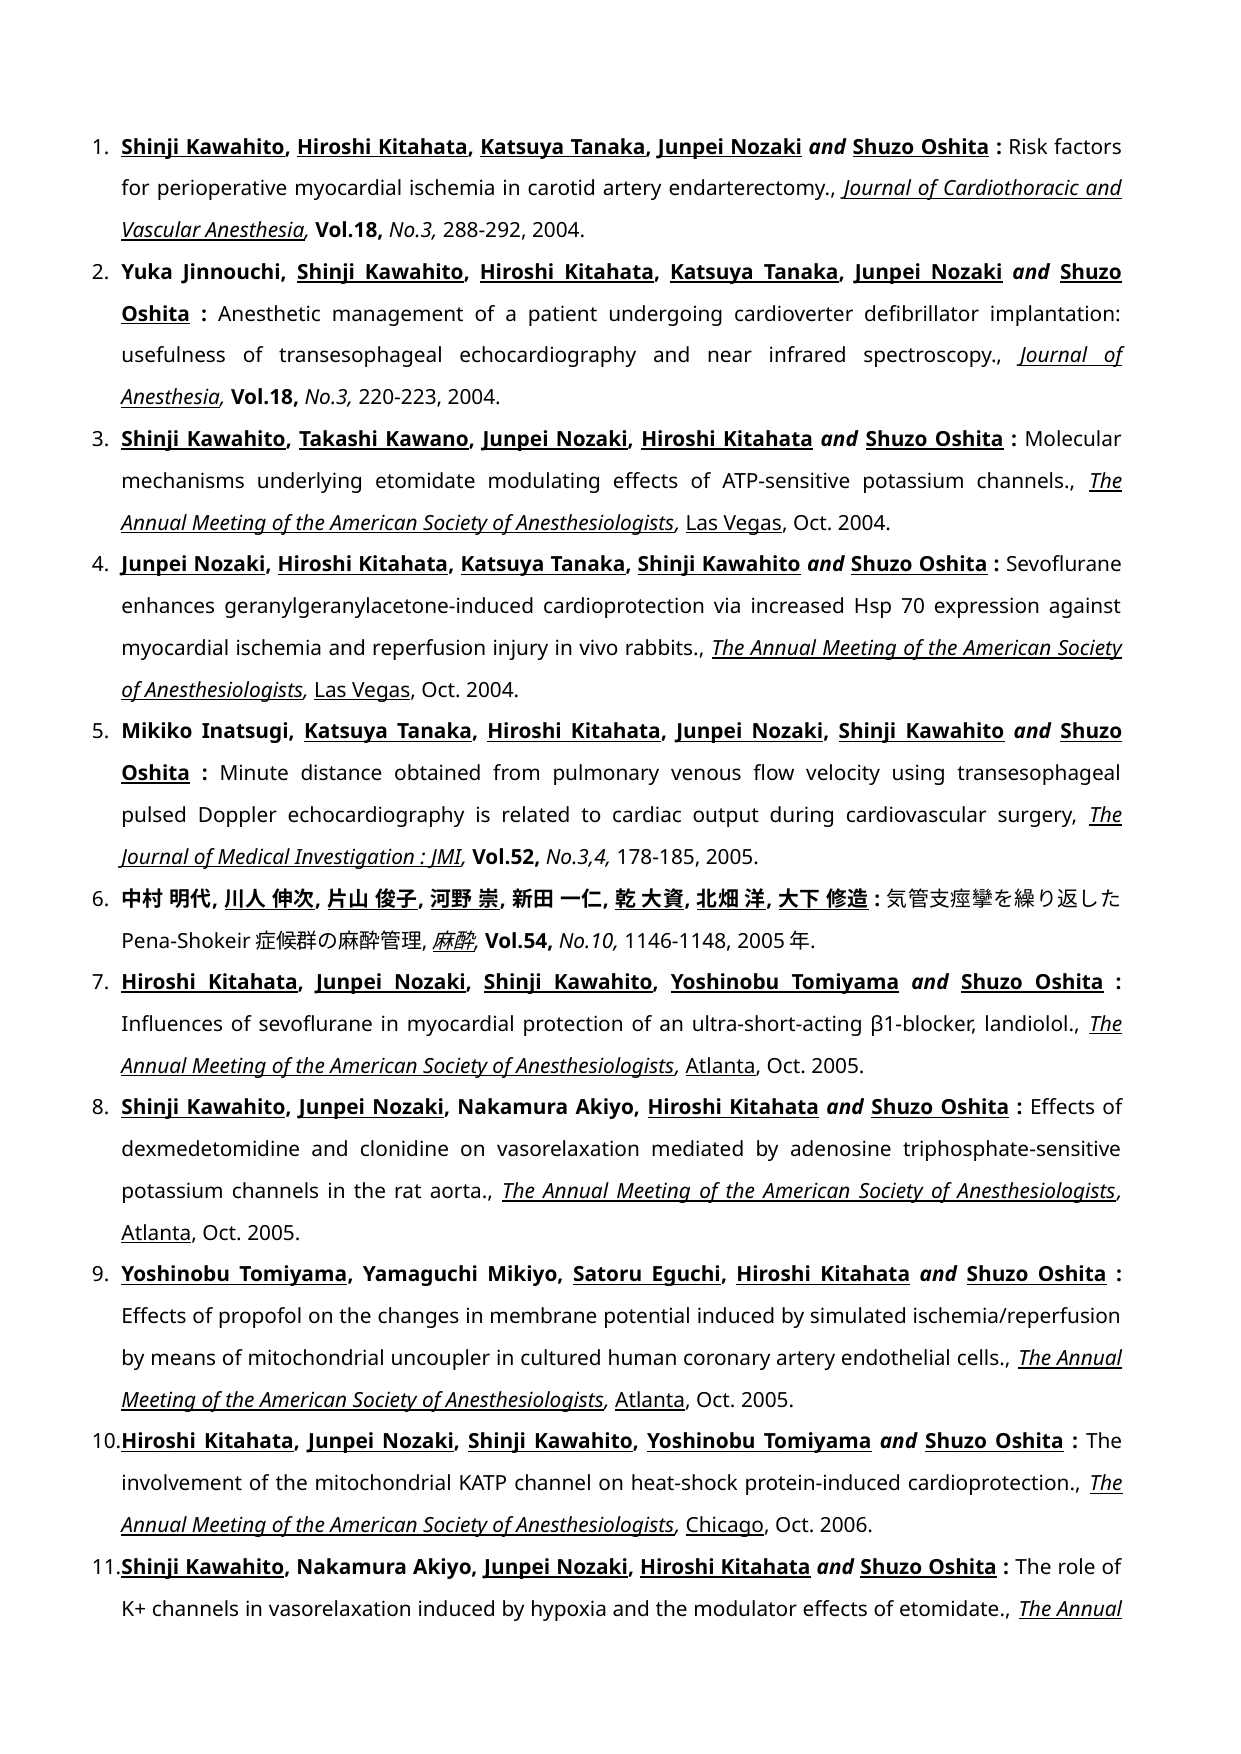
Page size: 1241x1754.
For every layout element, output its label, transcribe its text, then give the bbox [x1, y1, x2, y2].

list Hiroshi Kitahata, Junpei Nozaki, Shinji Kawahito, Yoshinobu Tomiyama and Shuzo Oshita : Influences of sevoflurane in myocardial protection of an ultra-short-acting β1-blocker, landiolol., The Annual Meeting of the American Society of Anesthesiologists, Atlanta, Oct. 2005. [92, 961, 1122, 1086]
list Shinji Kawahito, Takashi Kawano, Junpei Nozaki, Hiroshi Kitahata and Shuzo Oshita : Molecular mechanisms underlying etomidate modulating effects of ATP-sensitive potassium channels., The Annual Meeting of the American Society of Anesthesiologists, Las Vegas, Oct. 2004. [92, 417, 1122, 543]
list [92, 1545, 1122, 1629]
list 中村 明代, 川人 伸次, 片山 俊子, 河野 崇, 新田 一仁, 乾 大資, 北畑 洋, 大下 修造 : 気管支痙攣を繰り返したPena-Shokeir症候群の麻酔管理, 麻酔, Vol.54, No.10, 1146-1148, 2005年. [92, 877, 1122, 961]
list Yoshinobu Tomiyama, Yamaguchi Mikiyo, Satoru Eguchi, Hiroshi Kitahata and Shuzo Oshita : Effects of propofol on the changes in membrane potential induced by simulated ischemia/reperfusion by means of mitochondrial uncoupler in cultured human coronary artery endothelial cells., The Annual Meeting of the American Society of Anesthesiologists, Atlanta, Oct. 2005. [92, 1253, 1122, 1420]
list Mikiko Inatsugi, Katsuya Tanaka, Hiroshi Kitahata, Junpei Nozaki, Shinji Kawahito and Shuzo Oshita : Minute distance obtained from pulmonary venous flow velocity using transesophageal pulsed Doppler echocardiography is related to cardiac output during cardiovascular surgery, The Journal of Medical Investigation : JMI, Vol.52, No.3,4, 178-185, 2005. [92, 710, 1122, 877]
list Yuka Jinnouchi, Shinji Kawahito, Hiroshi Kitahata, Katsuya Tanaka, Junpei Nozaki and Shuzo Oshita : Anesthetic management of a patient undergoing cardioverter defibrillator implantation: usefulness of transesophageal echocardiography and near infrared spectroscopy., Journal of Anesthesia, Vol.18, No.3, 220-223, 2004. [92, 250, 1122, 417]
list Shinji Kawahito, Junpei Nozaki, Nakamura Akiyo, Hiroshi Kitahata and Shuzo Oshita : Effects of dexmedetomidine and clonidine on vasorelaxation mediated by adenosine triphosphate-sensitive potassium channels in the rat aorta., The Annual Meeting of the American Society of Anesthesiologists, Atlanta, Oct. 2005. [92, 1086, 1122, 1253]
list Shinji Kawahito, Hiroshi Kitahata, Katsuya Tanaka, Junpei Nozaki and Shuzo Oshita : Risk factors for perioperative myocardial ischemia in carotid artery endarterectomy., Journal of Cardiothoracic and Vascular Anesthesia, Vol.18, No.3, 288-292, 2004. [92, 125, 1122, 250]
list Hiroshi Kitahata, Junpei Nozaki, Shinji Kawahito, Yoshinobu Tomiyama and Shuzo Oshita : The involvement of the mitochondrial KATP channel on heat-shock protein-induced cardioprotection., The Annual Meeting of the American Society of Anesthesiologists, Chicago, Oct. 2006. [92, 1420, 1122, 1545]
list Junpei Nozaki, Hiroshi Kitahata, Katsuya Tanaka, Shinji Kawahito and Shuzo Oshita : Sevoflurane enhances geranylgeranylacetone-induced cardioprotection via increased Hsp 70 expression against myocardial ischemia and reperfusion injury in vivo rabbits., The Annual Meeting of the American Society of Anesthesiologists, Las Vegas, Oct. 2004. [92, 543, 1122, 710]
